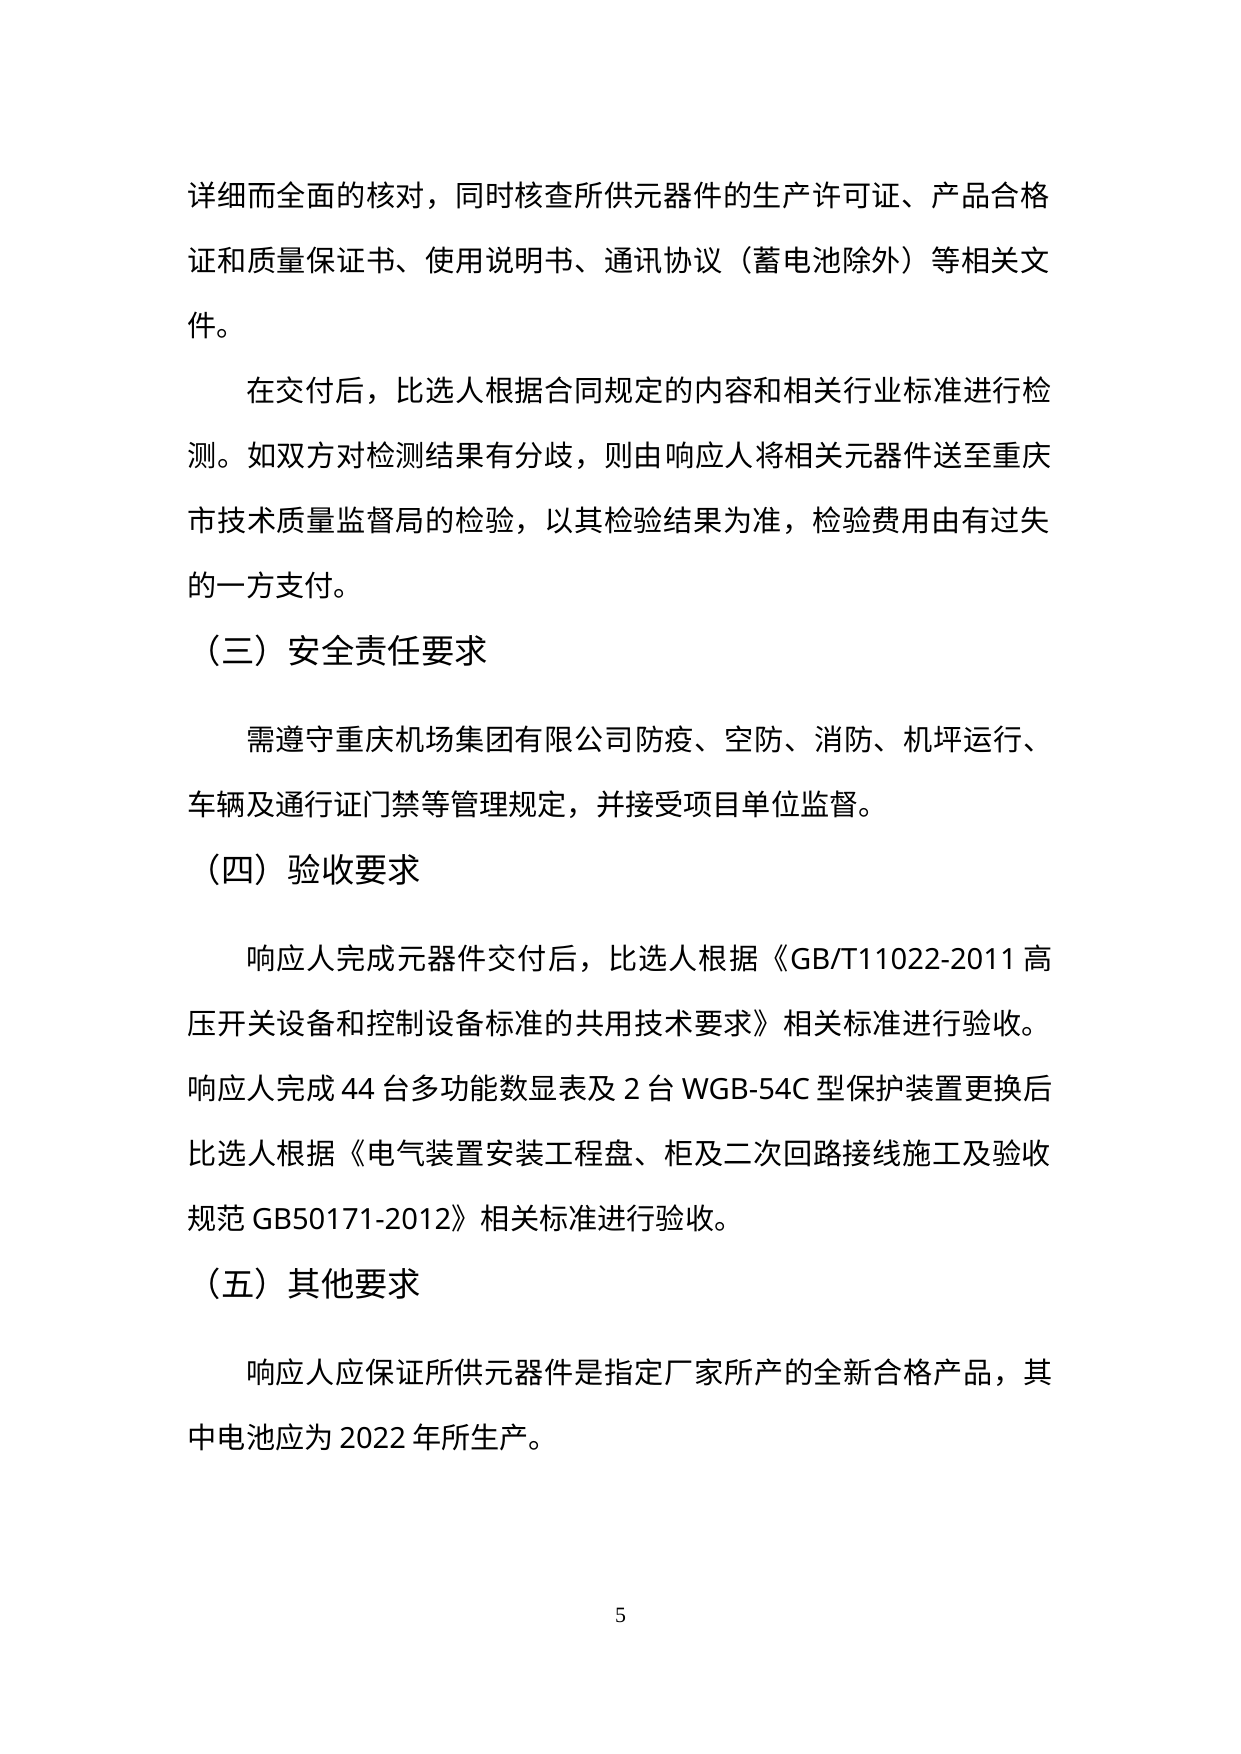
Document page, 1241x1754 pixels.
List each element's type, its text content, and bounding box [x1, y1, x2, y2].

subtitle 其他要求 [187, 1249, 1053, 1314]
text 需遵守重庆机场集团有限公司防疫、空防、消防、机坪运行、车辆及通行证门禁等管理规定，并接受项目单位监督。 [187, 705, 1053, 835]
text 响应人完成元器件交付后，比选人根据《GB/T11022-2011高压开关设备和控制设备标准的共用技术要求》相关标准进行验收。响应人完成44台多功能数显表及2台WGB-54C型保护装置更换后，比选人根据《电气装置安装工程盘、柜及二次回路接线施工及验收规范GB50171-2012》相关标准进行验收。 [187, 924, 1053, 1249]
text 响应人应保证所供元器件是指定厂家所产的全新合格产品，其中电池应为2022年所生产。 [187, 1338, 1053, 1468]
text 在交付后，比选人根据合同规定的内容和相关行业标准进行检测。如双方对检测结果有分歧，则由响应人将相关元器件送至重庆市技术质量监督局的检验，以其检验结果为准，检验费用由有过失的一方支付。 [187, 356, 1053, 616]
subtitle 验收要求 [187, 835, 1053, 900]
subtitle 安全责任要求 [187, 616, 1053, 681]
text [187, 161, 1053, 356]
